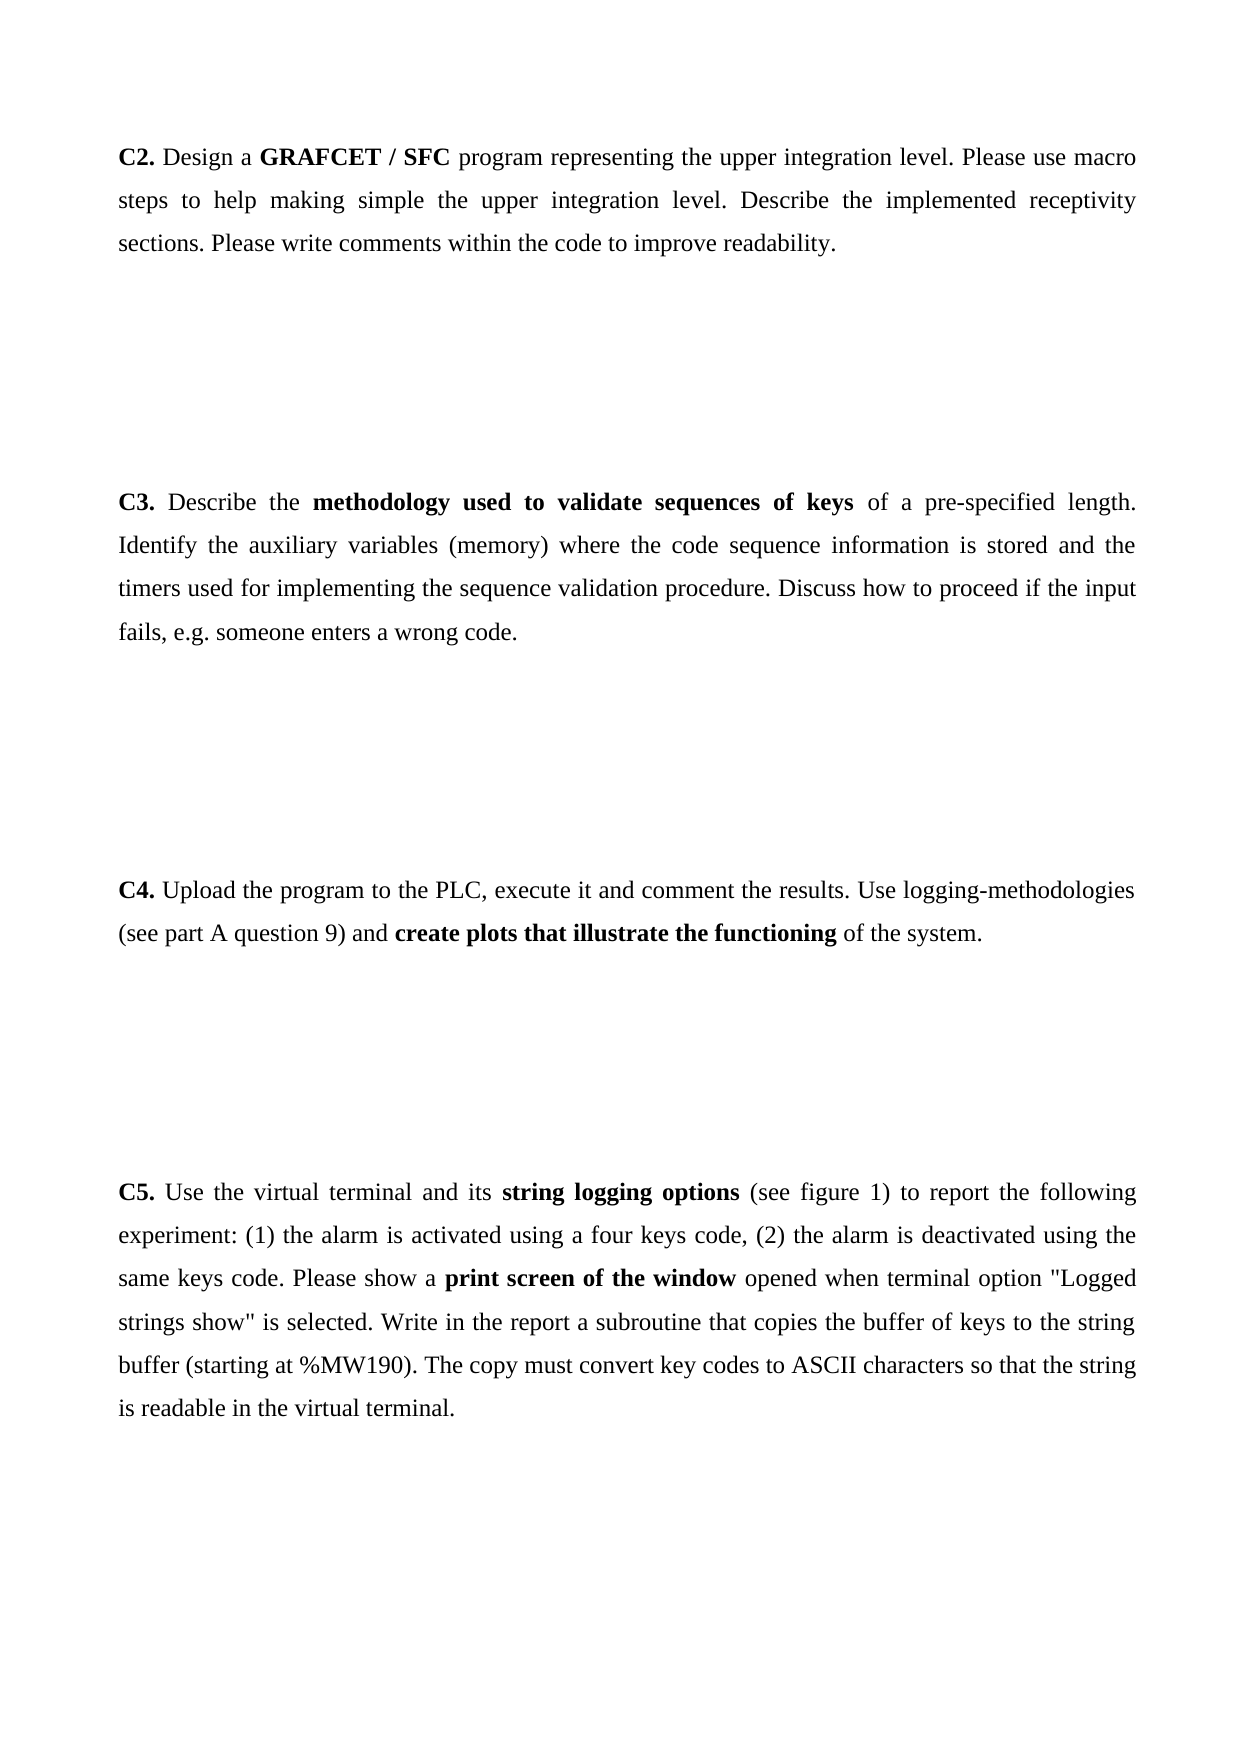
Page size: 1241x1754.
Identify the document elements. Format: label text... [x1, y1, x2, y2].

text C5. Use the virtual terminal and its string logging options (see figure 1) to report the following experiment: (1) the alarm is activated using a four keys code, (2) the alarm is deactivated using the same keys code. Please show a print screen of the window opened when terminal option "Logged strings show" is selected. Write in the report a subroutine that copies the buffer of keys to the string buffer (starting at %MW190). The copy must convert key codes to ASCII characters so that the string is readable in the virtual terminal. [118, 1177, 1137, 1422]
text C2. Design a GRAFCET / SFC program representing the upper integration level. Please use macro steps to help making simple the upper integration level. Describe the implemented receptivity sections. Please write comments within the code to improve readability. [118, 142, 1137, 257]
text C3. Describe the methodology used to validate sequences of keys of a pre-specified length. Identify the auxiliary variables (memory) where the code sequence information is stored and the timers used for implementing the sequence validation procedure. Discuss how to proceed if the input fails, e.g. someone enters a wrong code. [118, 487, 1137, 645]
text C4. Upload the program to the PLC, execute it and comment the results. Use logging-methodologies (see part A question 9) and create plots that illustrate the functioning of the system. [118, 875, 1137, 947]
